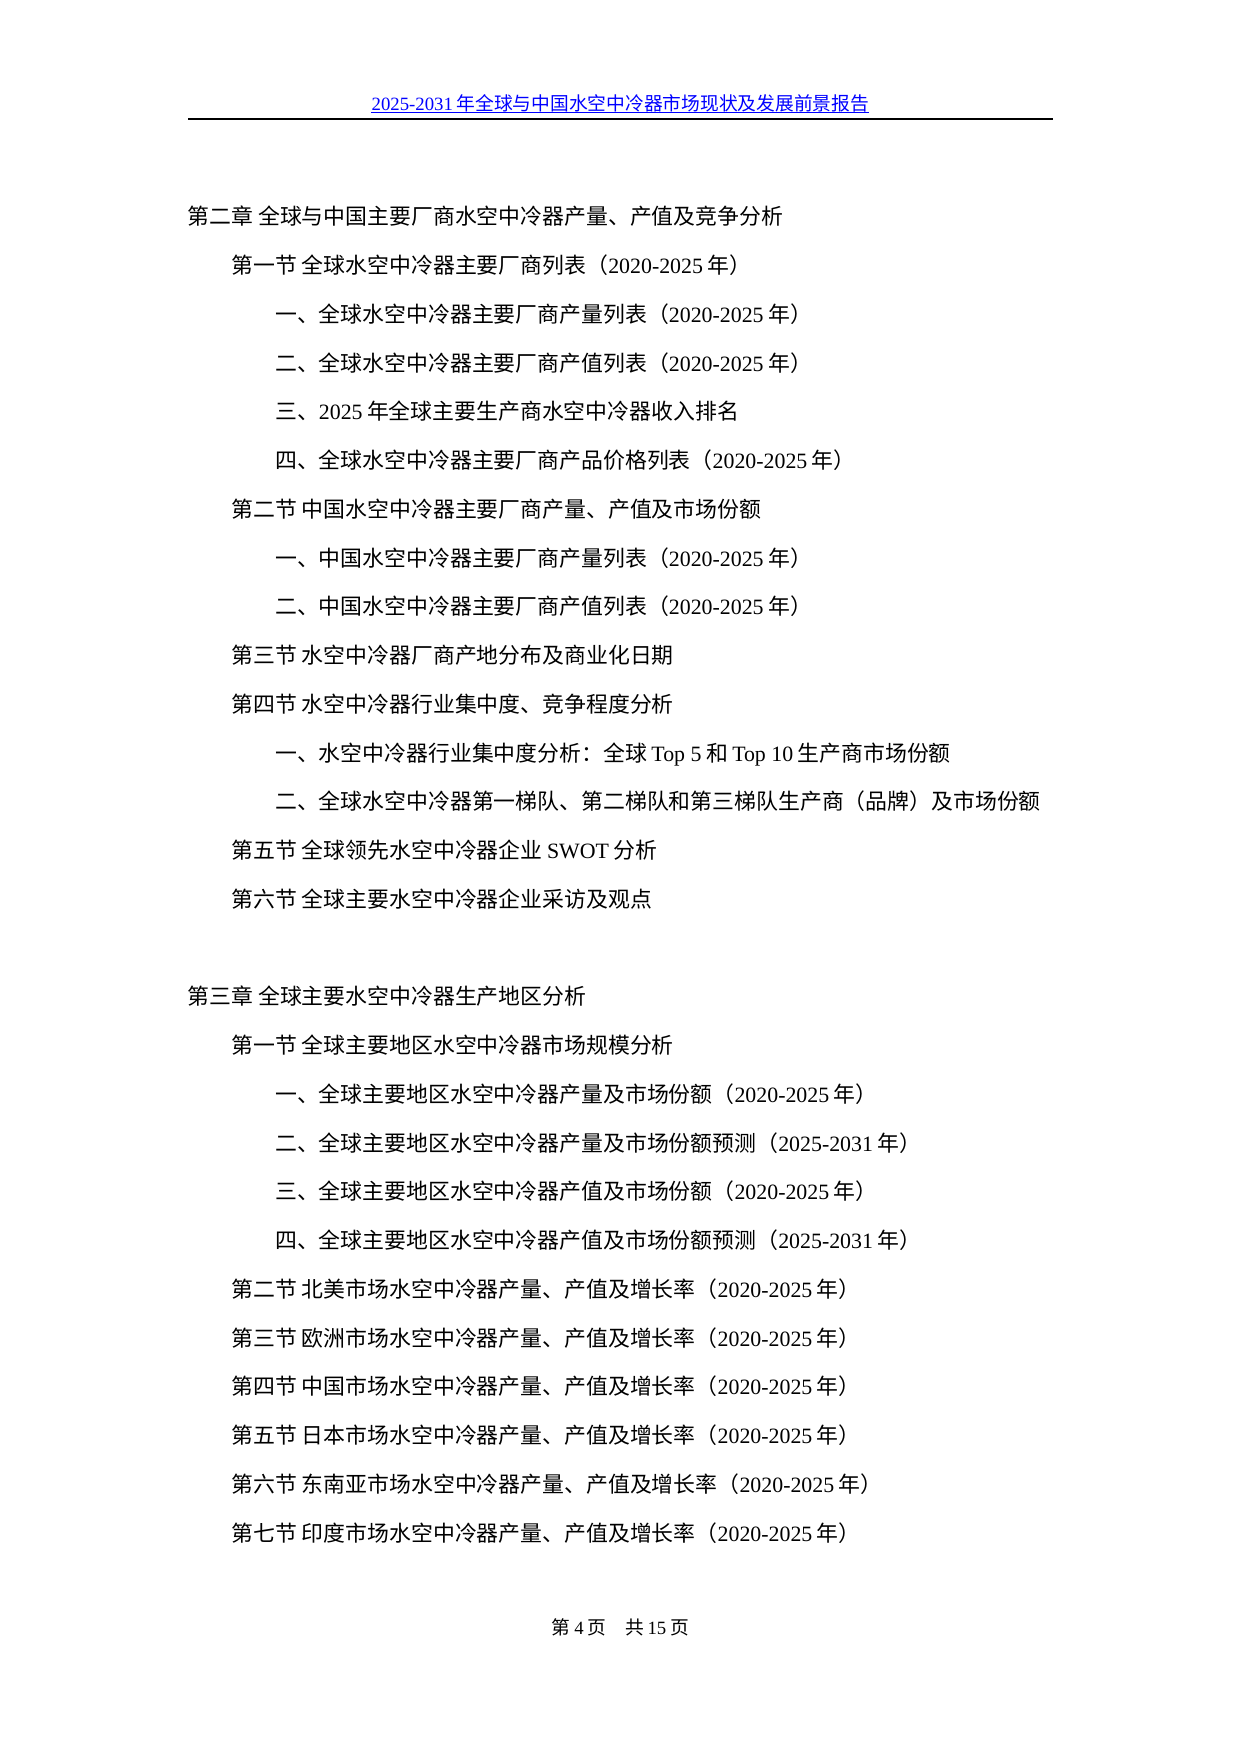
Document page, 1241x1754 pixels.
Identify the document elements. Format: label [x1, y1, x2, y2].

text [187, 150, 1053, 1548]
